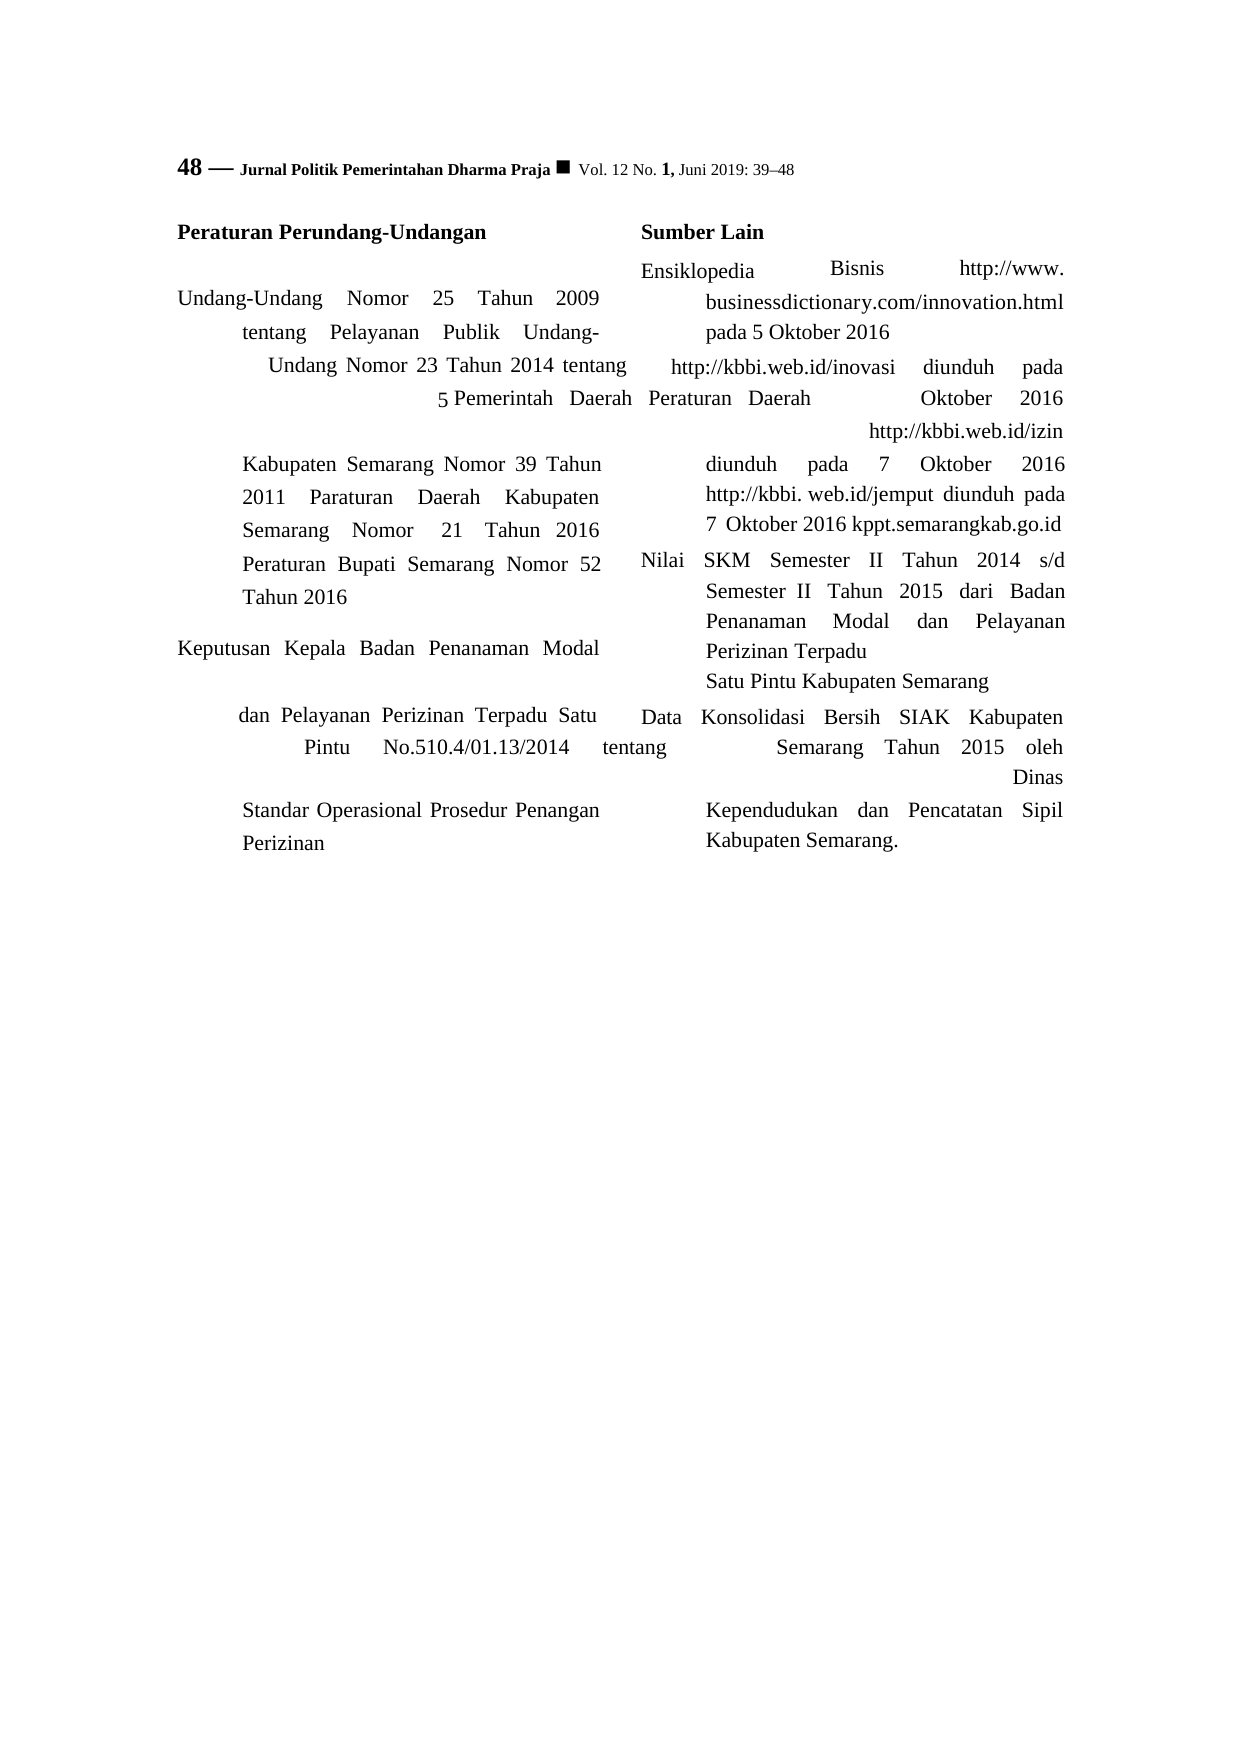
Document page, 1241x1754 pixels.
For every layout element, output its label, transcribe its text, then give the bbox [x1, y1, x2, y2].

text 48 — Jurnal Politik Pemerintahan Dharma Praja ■ Vol. 12 No. 1, Juni 2019: 39–48 [177, 150, 1154, 181]
text Kabupaten Semarang. [706, 827, 1154, 852]
text Standar Operasional Prosedur Penangan [242, 797, 602, 822]
text Ensiklopedia Bisnis http://www. Undang-Undang Nomor 25 Tahun 2009 businessdictionary.com/innovation.html [177, 255, 1068, 314]
text Peraturan Perundang-Undangan Sumber Lain [177, 219, 1154, 244]
text Kabupaten Semarang Nomor 39 Tahun 2011 Paraturan Daerah Kabupaten Semarang Nomor 21 Tahun 2016 Peraturan Bupati Semarang Nomor 52 Tahun 2016 [242, 451, 602, 609]
text diunduh pada 7 Oktober 2016 http://kbbi. web.id/jemput diunduh pada 7 Oktober 2016 kppt.semarangkab.go.id [706, 451, 1065, 537]
text Satu Pintu Kabupaten Semarang [706, 668, 1154, 693]
text Nilai SKM Semester II Tahun 2014 s/d Semester II Tahun 2015 dari Badan Penanaman Modal dan Pelayanan Perizinan Terpadu [641, 547, 1065, 663]
text tentang Pelayanan Publik Undang- pada 5 Oktober 2016 [242, 319, 1154, 344]
text Perizinan [242, 830, 602, 856]
text Kependudukan dan Pencatatan Sipil [706, 797, 1154, 822]
text dan Pelayanan Perizinan Terpadu Satu Data Konsolidasi Bersih SIAK Kabupaten Pintu No.510.4/01.13/2014 tentang Semarang Tahun 2015 oleh Dinas [237, 702, 1063, 789]
text Keputusan Kepala Badan Penanaman Modal [177, 635, 602, 660]
text Undang Nomor 23 Tahun 2014 tentang http://kbbi.web.id/inovasi diunduh pada 5 Pemerintah Daerah Peraturan Daerah Oktober 2016 http://kbbi.web.id/izin [237, 352, 1063, 443]
